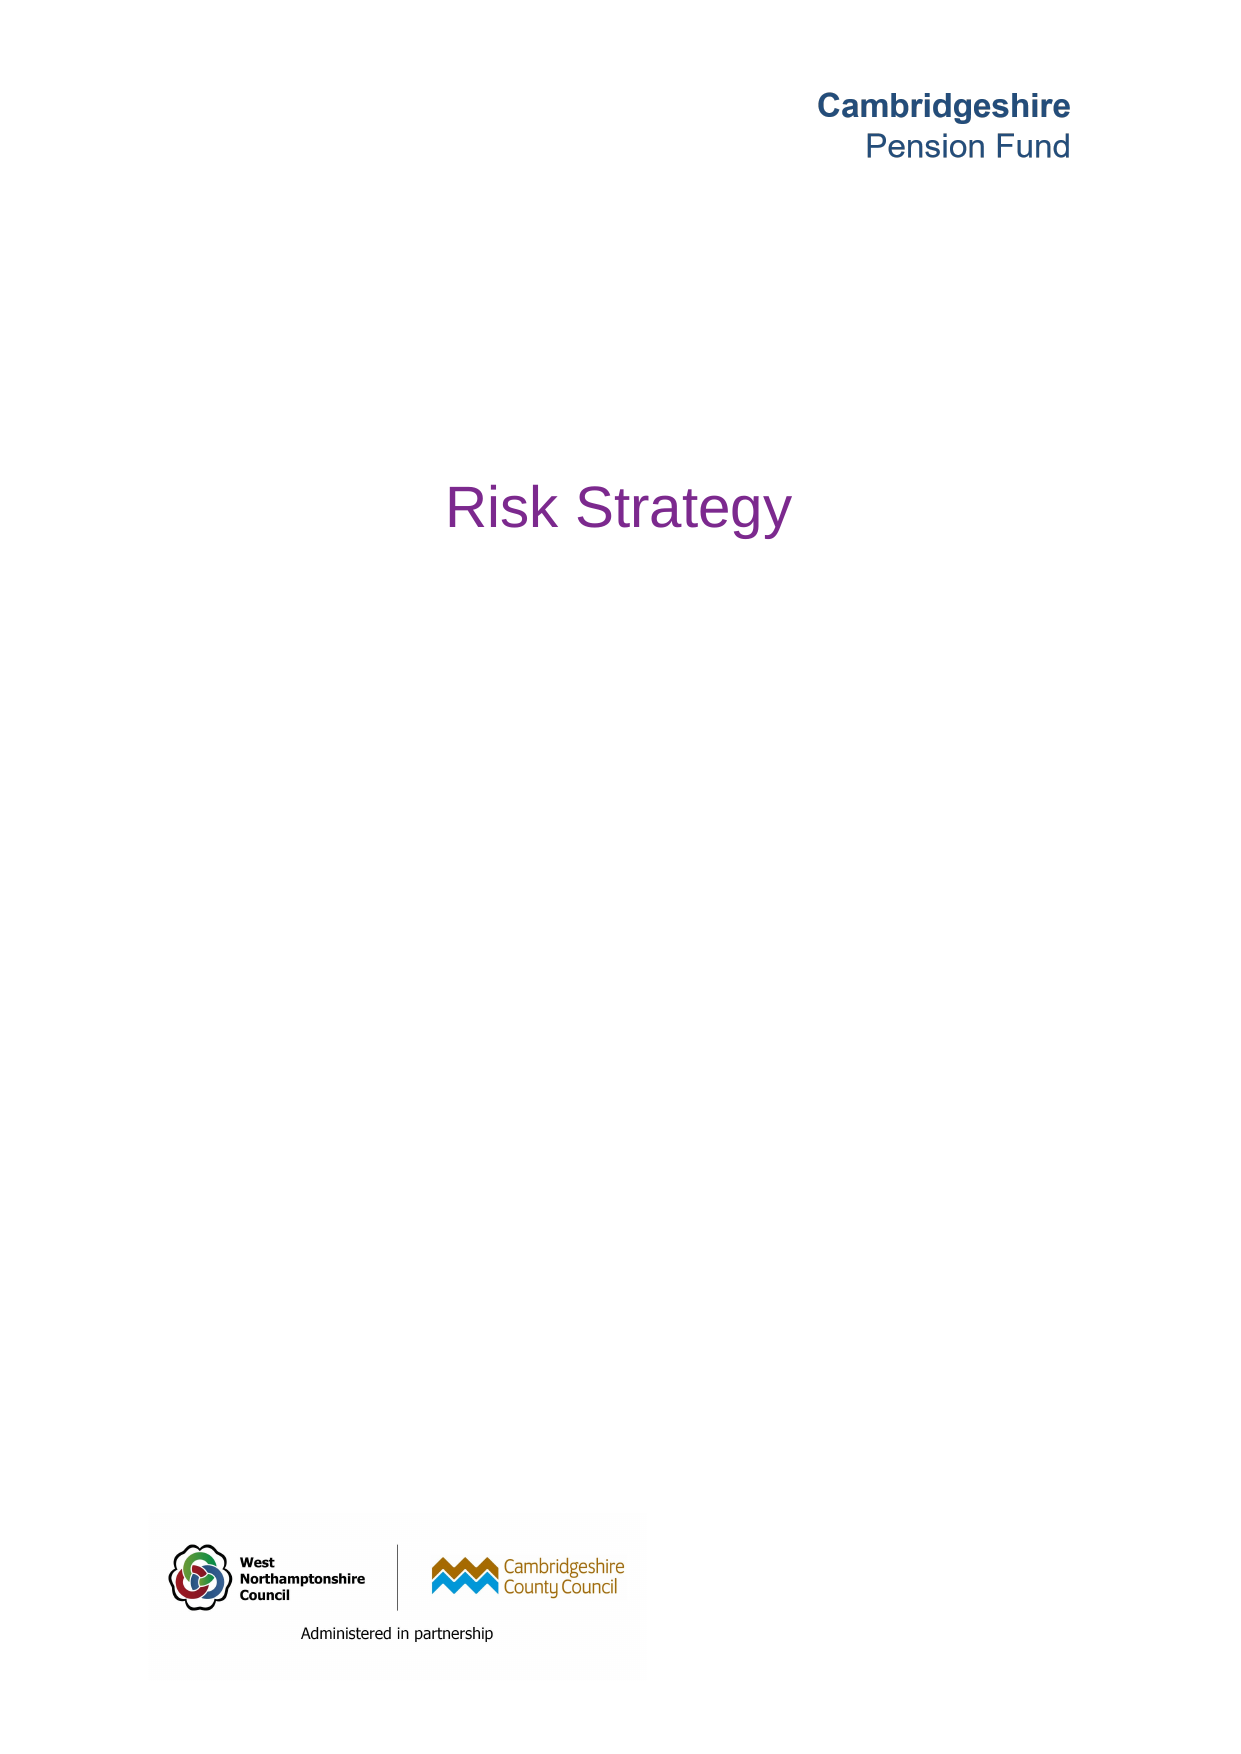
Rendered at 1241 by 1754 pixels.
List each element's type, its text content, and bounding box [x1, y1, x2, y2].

text Risk Strategy [148, 472, 1090, 539]
picture [147, 1513, 648, 1681]
picture [796, 73, 1091, 185]
